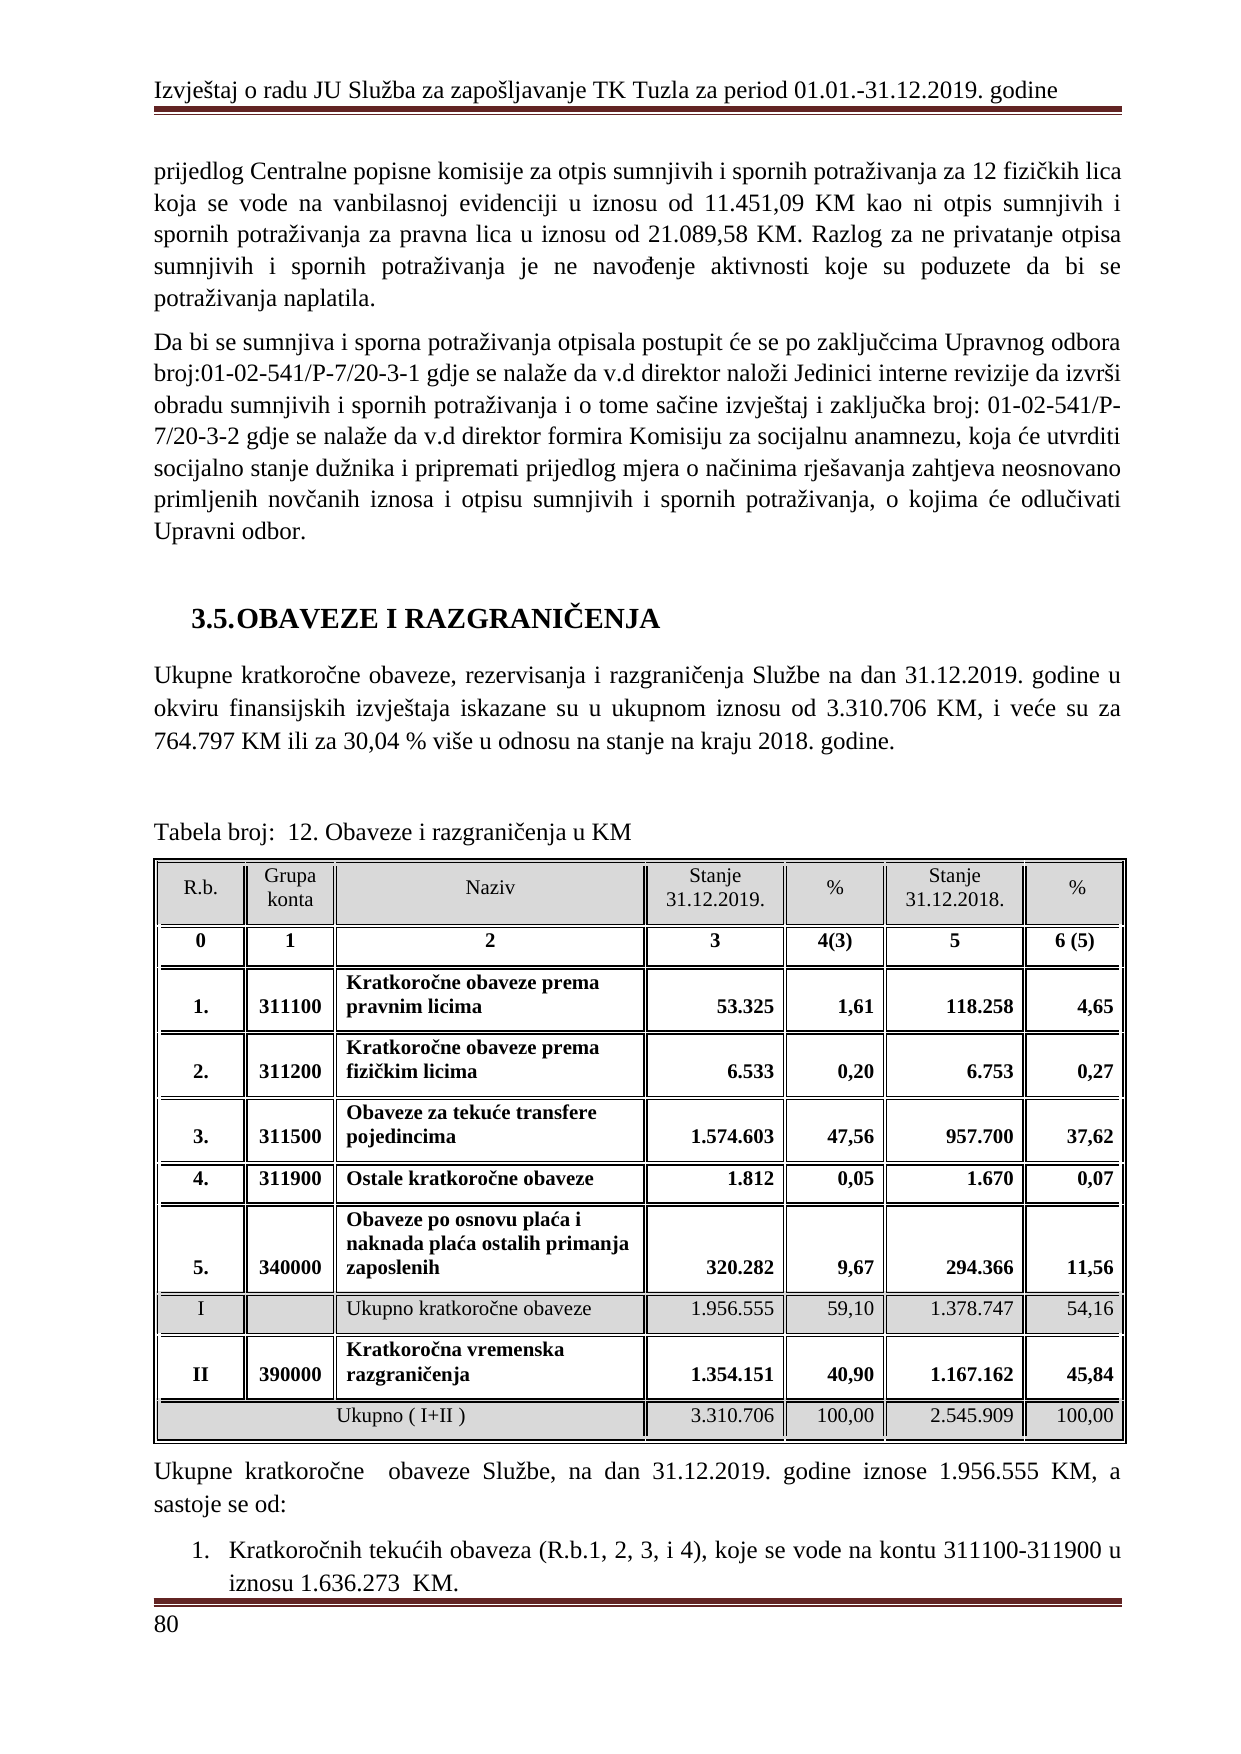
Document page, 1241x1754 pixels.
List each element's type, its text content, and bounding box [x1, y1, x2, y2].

table_cell 340000 [248, 1207, 333, 1291]
table_cell 53.325 [648, 970, 783, 1030]
table_header Naziv [335, 863, 645, 924]
table_cell Ukupno kratkoročne obaveze [337, 1296, 643, 1333]
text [153, 156, 1122, 311]
table_cell 1. [156, 965, 245, 1030]
table_cell 311100 [248, 970, 333, 1030]
table_cell 4(3) [787, 928, 883, 965]
table_cell 100,00 [1025, 1398, 1124, 1439]
table_cell 3 [648, 928, 783, 965]
text Da bi se sumnjiva i sporna potraživanja otpisala postupit će se po zaključcima Upravnog odbora broj:01-02-541/P-7/20-3-1 gdje se nalaže da v.d direktor naloži Jedinici interne revizije da izvrši obradu sumnjivih i spornih potraživanja i o tome sačine izvještaj i zaključka broj: 01-02-541/P-7/20-3-2 gdje se nalaže da v.d direktor formira Komisiju za socijalnu anamnezu, koja će utvrditi socijalno stanje dužnika i pripremati prijedlog mjera o načinima rješavanja zahtjeva neosnovano primljenih novčanih iznosa i otpisu sumnjivih i spornih potraživanja, o kojima će odlučivati Upravni odbor. [153, 327, 1122, 545]
table_header R.b. [158, 863, 245, 924]
table_cell I [156, 1291, 245, 1333]
table_cell 40,90 [787, 1337, 883, 1398]
table_cell 2. [156, 1030, 245, 1096]
text Ukupne kratkoročne obaveze Službe, na dan 31.12.2019. godine iznose 1.956.555 KM, a sastoje se od: [153, 1456, 1122, 1518]
table_cell 3.310.706 [645, 1398, 785, 1439]
table_cell 11,56 [1025, 1202, 1124, 1291]
table_cell 5 [887, 928, 1022, 965]
table_cell 1 [248, 928, 333, 965]
table_cell Kratkoročne obaveze prema pravnim licima [337, 970, 643, 1030]
table_cell 0,07 [1025, 1161, 1124, 1202]
table_header % [1025, 863, 1122, 924]
table_cell 4,65 [1025, 965, 1124, 1030]
table_header Stanje 31.12.2019. [645, 860, 785, 924]
table_cell 957.700 [887, 1100, 1022, 1161]
table_cell 320.282 [648, 1207, 783, 1291]
table_header Stanje 31.12.2018. [885, 863, 1024, 924]
table_cell 311200 [248, 1035, 333, 1096]
table_cell 2 [337, 928, 643, 965]
table_cell 0,27 [1025, 1030, 1124, 1096]
table_cell 4. [156, 1161, 245, 1202]
table_cell Kratkoročna vremenska razgraničenja [337, 1337, 643, 1398]
table_cell 1.574.603 [648, 1100, 783, 1161]
table_cell Obaveze po osnovu plaća i naknada plaća ostalih primanja zaposlenih [337, 1207, 643, 1291]
table_cell 1.354.151 [648, 1337, 783, 1398]
list Kratkoročnih tekućih obaveza (R.b.1, 2, 3, i 4), koje se vode na kontu 311100-311900 u iznosu 1.636.273 KM. [191, 1535, 1122, 1597]
table_cell 3. [156, 1096, 245, 1161]
table_cell Kratkoročne obaveze prema fizičkim licima [337, 1035, 643, 1096]
table_cell 1.956.555 [648, 1296, 783, 1333]
table_cell 47,56 [787, 1100, 883, 1161]
table_cell 6.753 [887, 1035, 1022, 1096]
table_cell 5. [156, 1202, 245, 1291]
table_cell 1.167.162 [887, 1337, 1022, 1398]
table_cell 45,84 [1025, 1333, 1124, 1398]
table_header % [785, 860, 885, 924]
table_cell 100,00 [785, 1398, 885, 1439]
table_cell 1.670 [887, 1166, 1022, 1202]
table_cell 0,20 [787, 1035, 883, 1096]
subtitle OBAVEZE I RAZGRANIČENJA [191, 601, 1128, 635]
table_cell 311900 [248, 1166, 333, 1202]
table_cell [248, 1296, 333, 1333]
table_cell 0 [156, 924, 245, 965]
table_header Grupa konta [245, 860, 335, 924]
table_cell Ukupno ( I+II ) [156, 1398, 645, 1439]
table_cell 390000 [248, 1337, 333, 1398]
table_cell 0,05 [787, 1166, 883, 1202]
table_cell 118.258 [887, 970, 1022, 1030]
table_cell 1,61 [787, 970, 883, 1030]
table_cell Obaveze za tekuće transfere pojedincima [337, 1100, 643, 1161]
table_cell II [156, 1333, 245, 1398]
table_cell 1.378.747 [887, 1296, 1022, 1333]
table_cell 2.545.909 [885, 1402, 1024, 1439]
table_cell 59,10 [787, 1296, 883, 1333]
table_cell 6 (5) [1025, 924, 1124, 965]
text Ukupne kratkoročne obaveze, rezervisanja i razgraničenja Službe na dan 31.12.2019. godine u okviru finansijskih izvještaja iskazane su u ukupnom iznosu od 3.310.706 KM, i veće su za 764.797 KM ili za 30,04 % više u odnosu na stanje na kraju 2018. godine. [153, 660, 1122, 755]
table_cell 37,62 [1025, 1096, 1124, 1161]
table_cell 311500 [248, 1100, 333, 1161]
table_cell Ostale kratkoročne obaveze [337, 1166, 643, 1202]
table_cell 6.533 [648, 1035, 783, 1096]
table_cell 9,67 [787, 1207, 883, 1291]
table_cell 294.366 [887, 1207, 1022, 1291]
table_cell 54,16 [1025, 1291, 1124, 1333]
text Tabela broj: 12. Obaveze i razgraničenja u KM [153, 817, 1122, 846]
table_cell 1.812 [648, 1166, 783, 1202]
